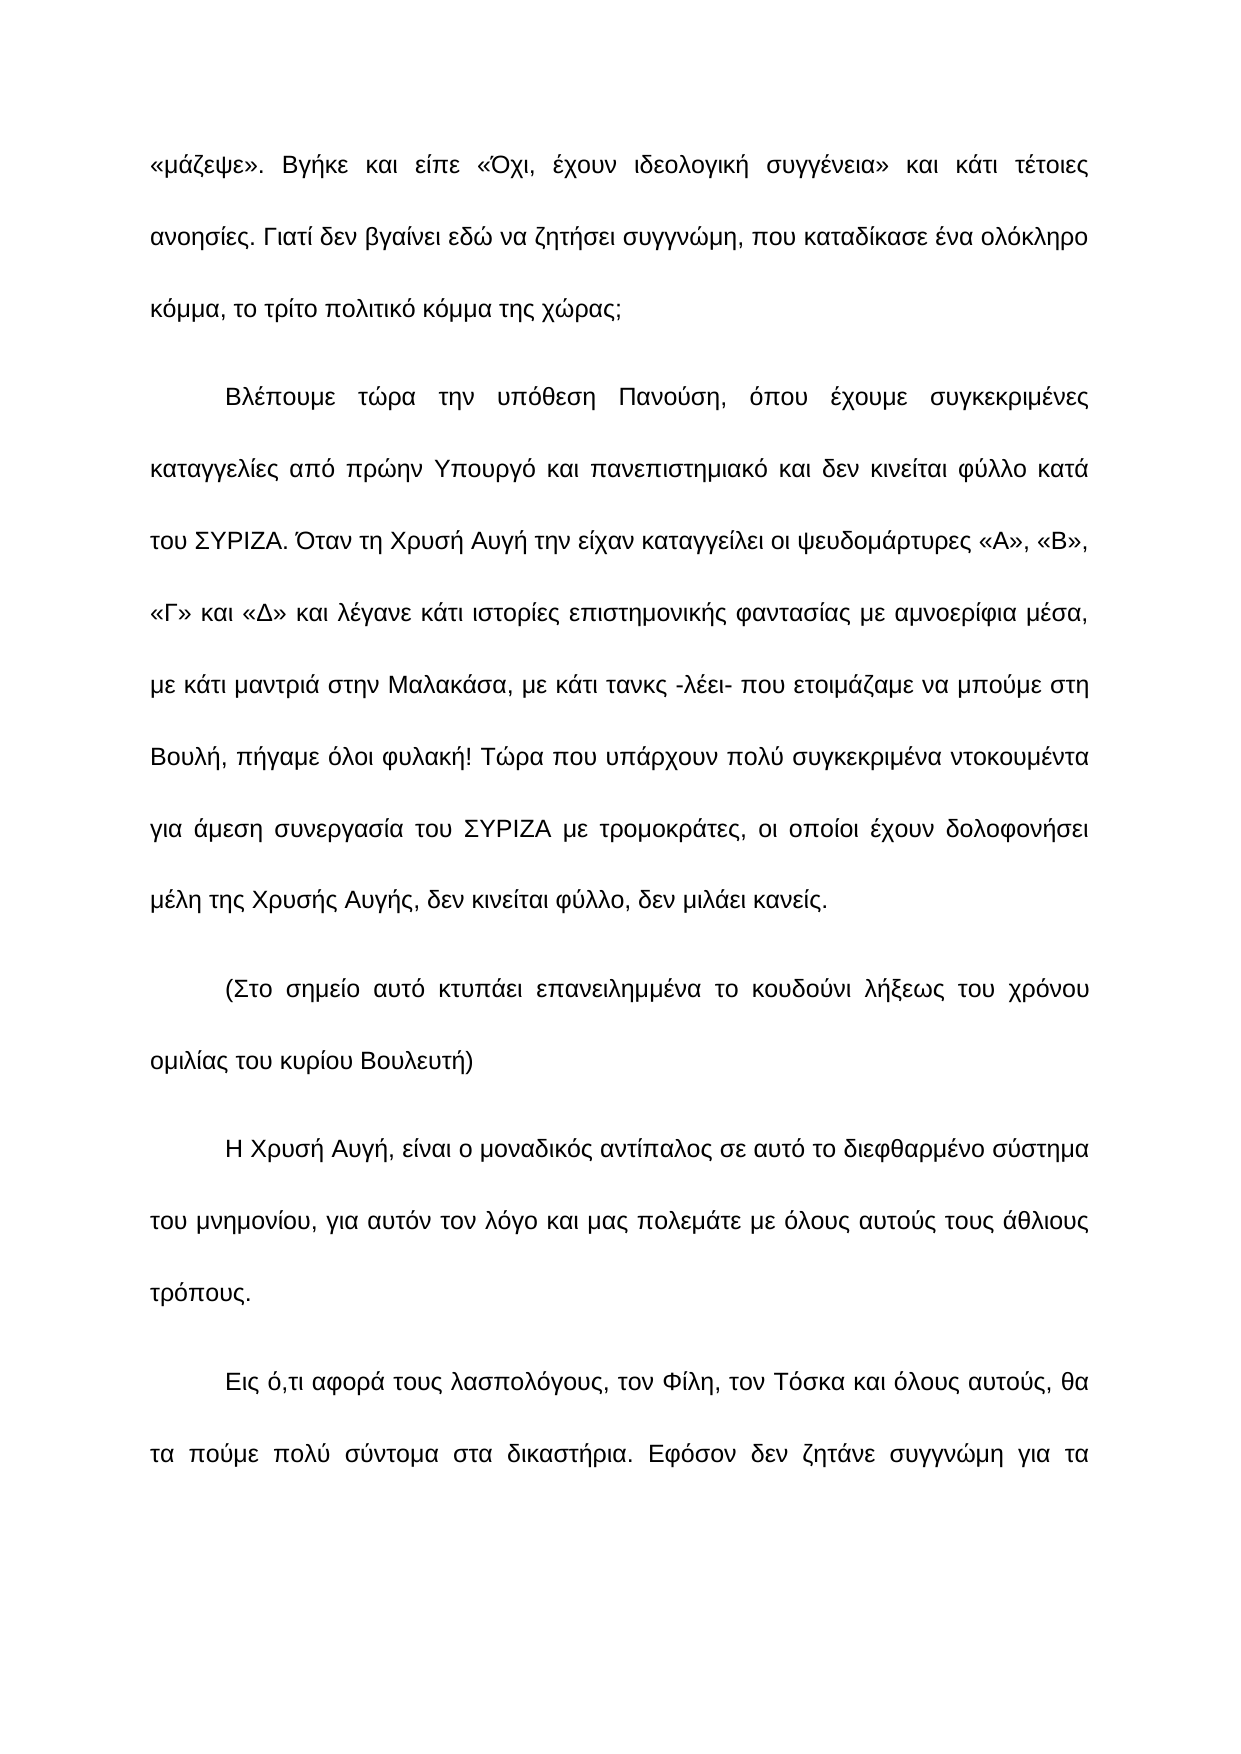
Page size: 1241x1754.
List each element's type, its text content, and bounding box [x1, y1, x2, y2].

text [150, 1367, 1090, 1467]
text (Στο σημείο αυτό κτυπάει επανειλημμένα το κουδούνι λήξεως του χρόνου ομιλίας του κυρίου Βουλευτή) [150, 974, 1090, 1074]
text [150, 150, 1090, 322]
text Βλέπουμε τώρα την υπόθεση Πανούση, όπου έχουμε συγκεκριμένες καταγγελίες από πρώην Υπουργό και πανεπιστημιακό και δεν κινείται φύλλο κατά του ΣΥΡΙΖΑ. Όταν τη Χρυσή Αυγή την είχαν καταγγείλει οι ψευδομάρτυρες «Α», «Β», «Γ» και «Δ» και λέγανε κάτι ιστορίες επιστημονικής φαντασίας με αμνοερίφια μέσα, με κάτι μαντριά στην Μαλακάσα, με κάτι τανκς -λέει- που ετοιμάζαμε να μπούμε στη Βουλή, πήγαμε όλοι φυλακή! Τώρα που υπάρχουν πολύ συγκεκριμένα ντοκουμέντα για άμεση συνεργασία του ΣΥΡΙΖΑ με τρομοκράτες, οι οποίοι έχουν δολοφονήσει μέλη της Χρυσής Αυγής, δεν κινείται φύλλο, δεν μιλάει κανείς. [150, 382, 1090, 914]
text Η Χρυσή Αυγή, είναι ο μοναδικός αντίπαλος σε αυτό το διεφθαρμένο σύστημα του μνημονίου, για αυτόν τον λόγο και μας πολεμάτε με όλους αυτούς τους άθλιους τρόπους. [150, 1134, 1090, 1307]
